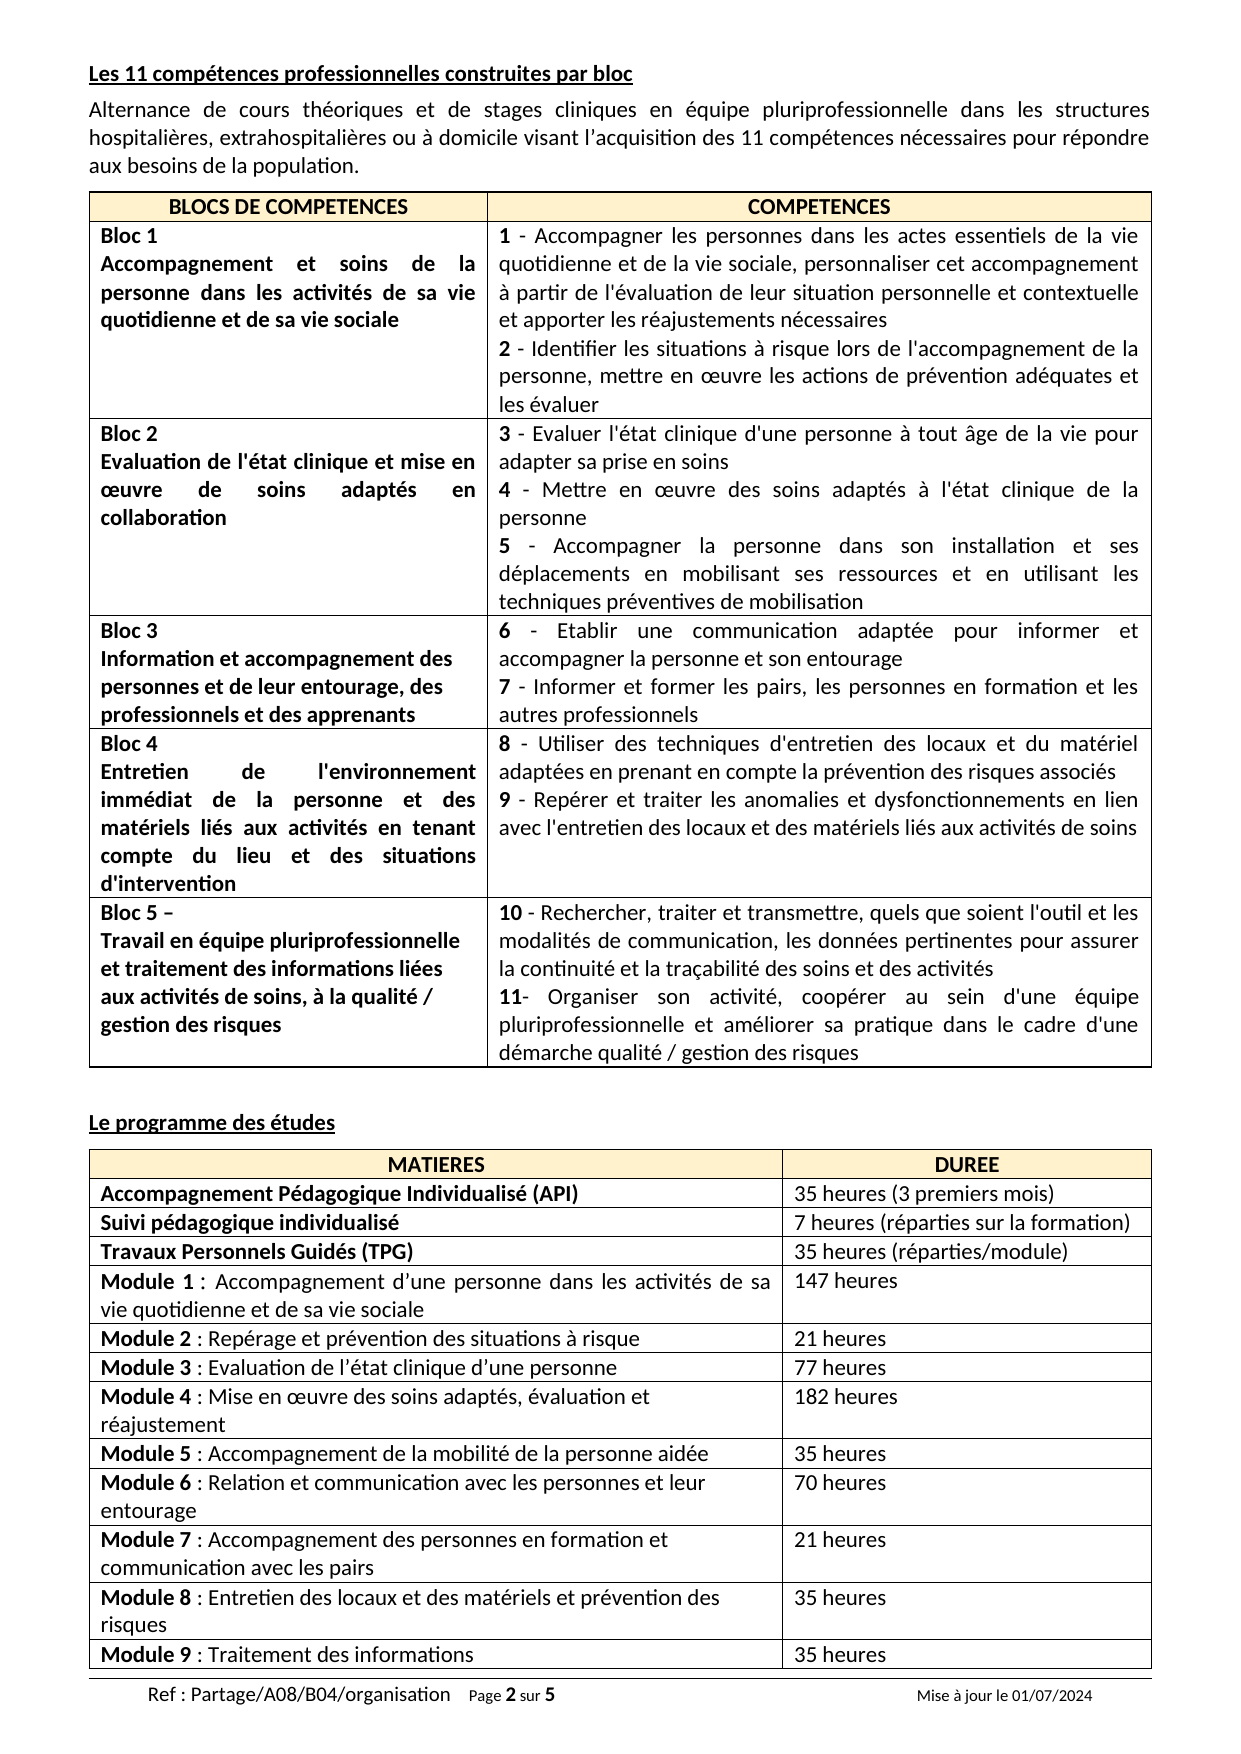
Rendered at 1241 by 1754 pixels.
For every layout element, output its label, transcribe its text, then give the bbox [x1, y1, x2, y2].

table_cell Suivi pédagogique individualisé [90, 1208, 782, 1236]
table_cell Bloc 1 Accompagnement et soins de la personne dans les activités de sa vie quotidienne et de sa vie sociale [90, 222, 487, 418]
table_cell 35 heures (3 premiers mois) [783, 1179, 1151, 1207]
table_cell Travaux Personnels Guidés (TPG) [90, 1237, 782, 1265]
table_cell 7 heures (réparties sur la formation) [783, 1208, 1151, 1236]
table_cell 35 heures [783, 1583, 1151, 1639]
table_cell 35 heures (réparties/module) [783, 1237, 1151, 1265]
table_header COMPETENCES [488, 193, 1151, 221]
table_cell 35 heures [783, 1640, 1151, 1668]
table_cell Module 4 : Mise en œuvre des soins adaptés, évaluation et réajustement [90, 1382, 782, 1438]
table_cell Module 3 : Evaluation de l’état clinique d’une personne [90, 1353, 782, 1381]
table_cell Module 5 : Accompagnement de la mobilité de la personne aidée [90, 1439, 782, 1467]
table_cell Bloc 2 Evaluation de l'état clinique et mise en œuvre de soins adaptés en collaboration [90, 419, 487, 615]
table_cell 21 heures [783, 1526, 1151, 1582]
table_cell Bloc 4 Entretien de l'environnement immédiat de la personne et des matériels liés aux activités en tenant compte du lieu et des situations d'intervention [90, 729, 487, 897]
table_cell 10 - Rechercher, traiter et transmettre, quels que soient l'outil et les modalités de communication, les données pertinentes pour assurer la continuité et la traçabilité des soins et des activités 11- Organiser son activité, coopérer au sein d'une équipe pluriprofessionnelle et améliorer sa pratique dans le cadre d'une démarche qualité / gestion des risques [488, 898, 1151, 1066]
table_cell 182 heures [783, 1382, 1151, 1438]
table_cell Module 1 : Accompagnement d’une personne dans les activités de sa vie quotidienne et de sa vie sociale [90, 1266, 782, 1323]
table_cell 21 heures [783, 1324, 1151, 1352]
table_cell Module 9 : Traitement des informations [90, 1640, 782, 1668]
table_cell 35 heures [783, 1439, 1151, 1467]
text Les 11 compétences professionnelles construites par bloc [89, 59, 1152, 87]
table_cell Module 7 : Accompagnement des personnes en formation et communication avec les pairs [90, 1526, 782, 1582]
text Le programme des études [89, 1108, 1152, 1136]
table_cell Bloc 3 Information et accompagnement des personnes et de leur entourage, des professionnels et des apprenants [90, 616, 487, 728]
table_cell Bloc 5 – Travail en équipe pluriprofessionnelle et traitement des informations liées aux activités de soins, à la qualité / gestion des risques [90, 898, 487, 1066]
table_header BLOCS DE COMPETENCES [90, 193, 487, 221]
table_cell 1 - Accompagner les personnes dans les actes essentiels de la vie quotidienne et de la vie sociale, personnaliser cet accompagnement à partir de l'évaluation de leur situation personnelle et contextuelle et apporter les réajustements nécessaires 2 - Identifier les situations à risque lors de l'accompagnement de la personne, mettre en œuvre les actions de prévention adéquates et les évaluer [488, 222, 1151, 418]
table_cell 3 - Evaluer l'état clinique d'une personne à tout âge de la vie pour adapter sa prise en soins 4 - Mettre en œuvre des soins adaptés à l'état clinique de la personne 5 - Accompagner la personne dans son installation et ses déplacements en mobilisant ses ressources et en utilisant les techniques préventives de mobilisation [488, 419, 1151, 615]
table_cell Module 2 : Repérage et prévention des situations à risque [90, 1324, 782, 1352]
table_cell 77 heures [783, 1353, 1151, 1381]
table_cell 6 - Etablir une communication adaptée pour informer et accompagner la personne et son entourage 7 - Informer et former les pairs, les personnes en formation et les autres professionnels [488, 616, 1151, 728]
table_cell Module 6 : Relation et communication avec les personnes et leur entourage [90, 1469, 782, 1524]
table_cell 147 heures [783, 1266, 1151, 1323]
text Alternance de cours théoriques et de stages cliniques en équipe pluriprofessionnelle dans les structures hospitalières, extrahospitalières ou à domicile visant l’acquisition des 11 compétences nécessaires pour répondre aux besoins de la population. [89, 95, 1152, 179]
table_cell 70 heures [783, 1469, 1151, 1524]
table_header MATIERES [90, 1150, 782, 1178]
table_cell Module 8 : Entretien des locaux et des matériels et prévention des risques [90, 1583, 782, 1639]
table_header DUREE [783, 1150, 1151, 1178]
table_cell 8 - Utiliser des techniques d'entretien des locaux et du matériel adaptées en prenant en compte la prévention des risques associés 9 - Repérer et traiter les anomalies et dysfonctionnements en lien avec l'entretien des locaux et des matériels liés aux activités de soins [488, 729, 1151, 897]
table_cell Accompagnement Pédagogique Individualisé (API) [90, 1179, 782, 1207]
